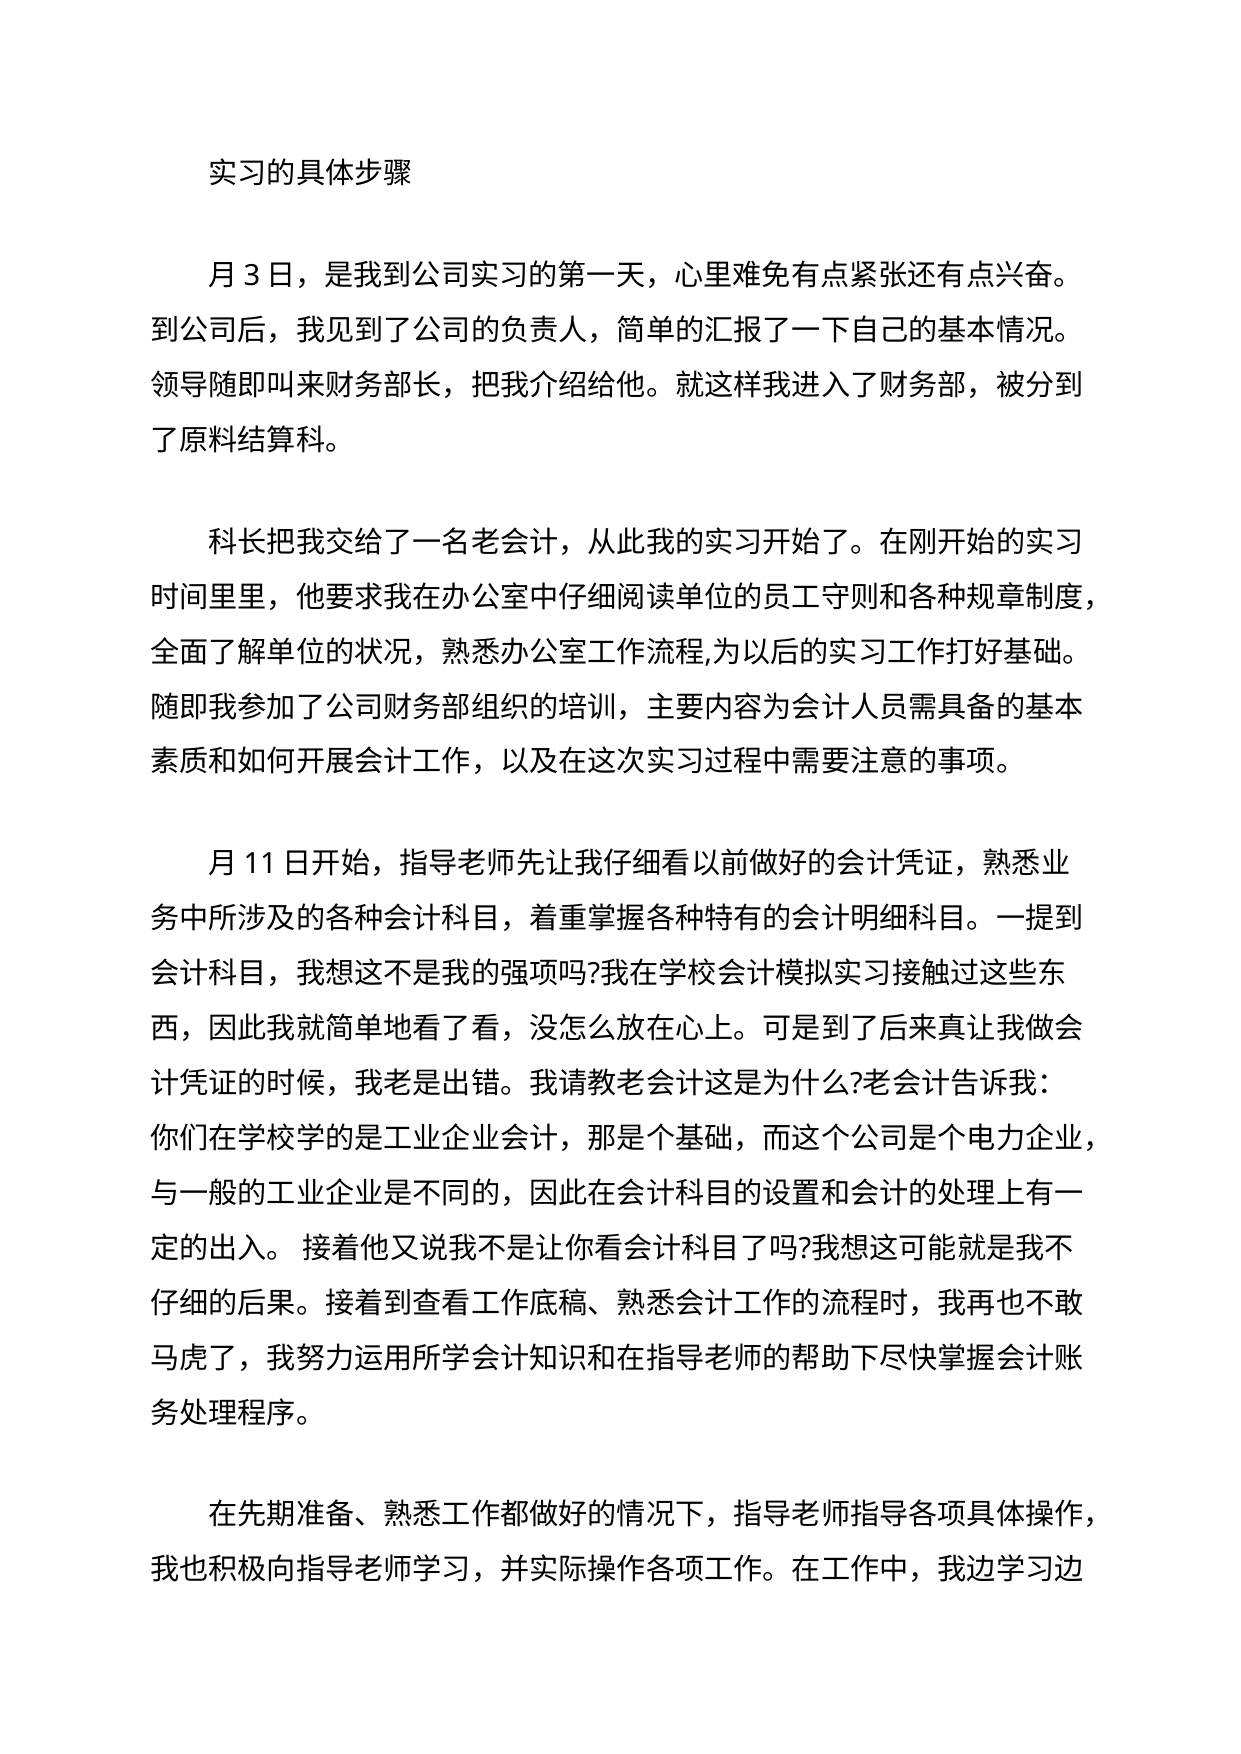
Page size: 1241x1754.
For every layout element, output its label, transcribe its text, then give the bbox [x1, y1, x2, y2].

text 科长把我交给了一名老会计，从此我的实习开始了。在刚开始的实习时间里里，他要求我在办公室中仔细阅读单位的员工守则和各种规章制度，全面了解单位的状况，熟悉办公室工作流程,为以后的实习工作打好基础。随即我参加了公司财务部组织的培训，主要内容为会计人员需具备的基本素质和如何开展会计工作，以及在这次实习过程中需要注意的事项。 [150, 518, 1090, 780]
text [150, 1491, 1090, 1588]
text 实习的具体步骤 [150, 150, 1090, 192]
text 月11日开始，指导老师先让我仔细看以前做好的会计凭证，熟悉业务中所涉及的各种会计科目，着重掌握各种特有的会计明细科目。一提到会计科目，我想这不是我的强项吗?我在学校会计模拟实习接触过这些东西，因此我就简单地看了看，没怎么放在心上。可是到了后来真让我做会计凭证的时候，我老是出错。我请教老会计这是为什么?老会计告诉我： 你们在学校学的是工业企业会计，那是个基础，而这个公司是个电力企业，与一般的工业企业是不同的，因此在会计科目的设置和会计的处理上有一定的出入。 接着他又说我不是让你看会计科目了吗?我想这可能就是我不仔细的后果。接着到查看工作底稿、熟悉会计工作的流程时，我再也不敢马虎了，我努力运用所学会计知识和在指导老师的帮助下尽快掌握会计账务处理程序。 [150, 840, 1090, 1431]
text 月3日，是我到公司实习的第一天，心里难免有点紧张还有点兴奋。到公司后，我见到了公司的负责人，简单的汇报了一下自己的基本情况。领导随即叫来财务部长，把我介绍给他。就这样我进入了财务部，被分到了原料结算科。 [150, 252, 1090, 459]
